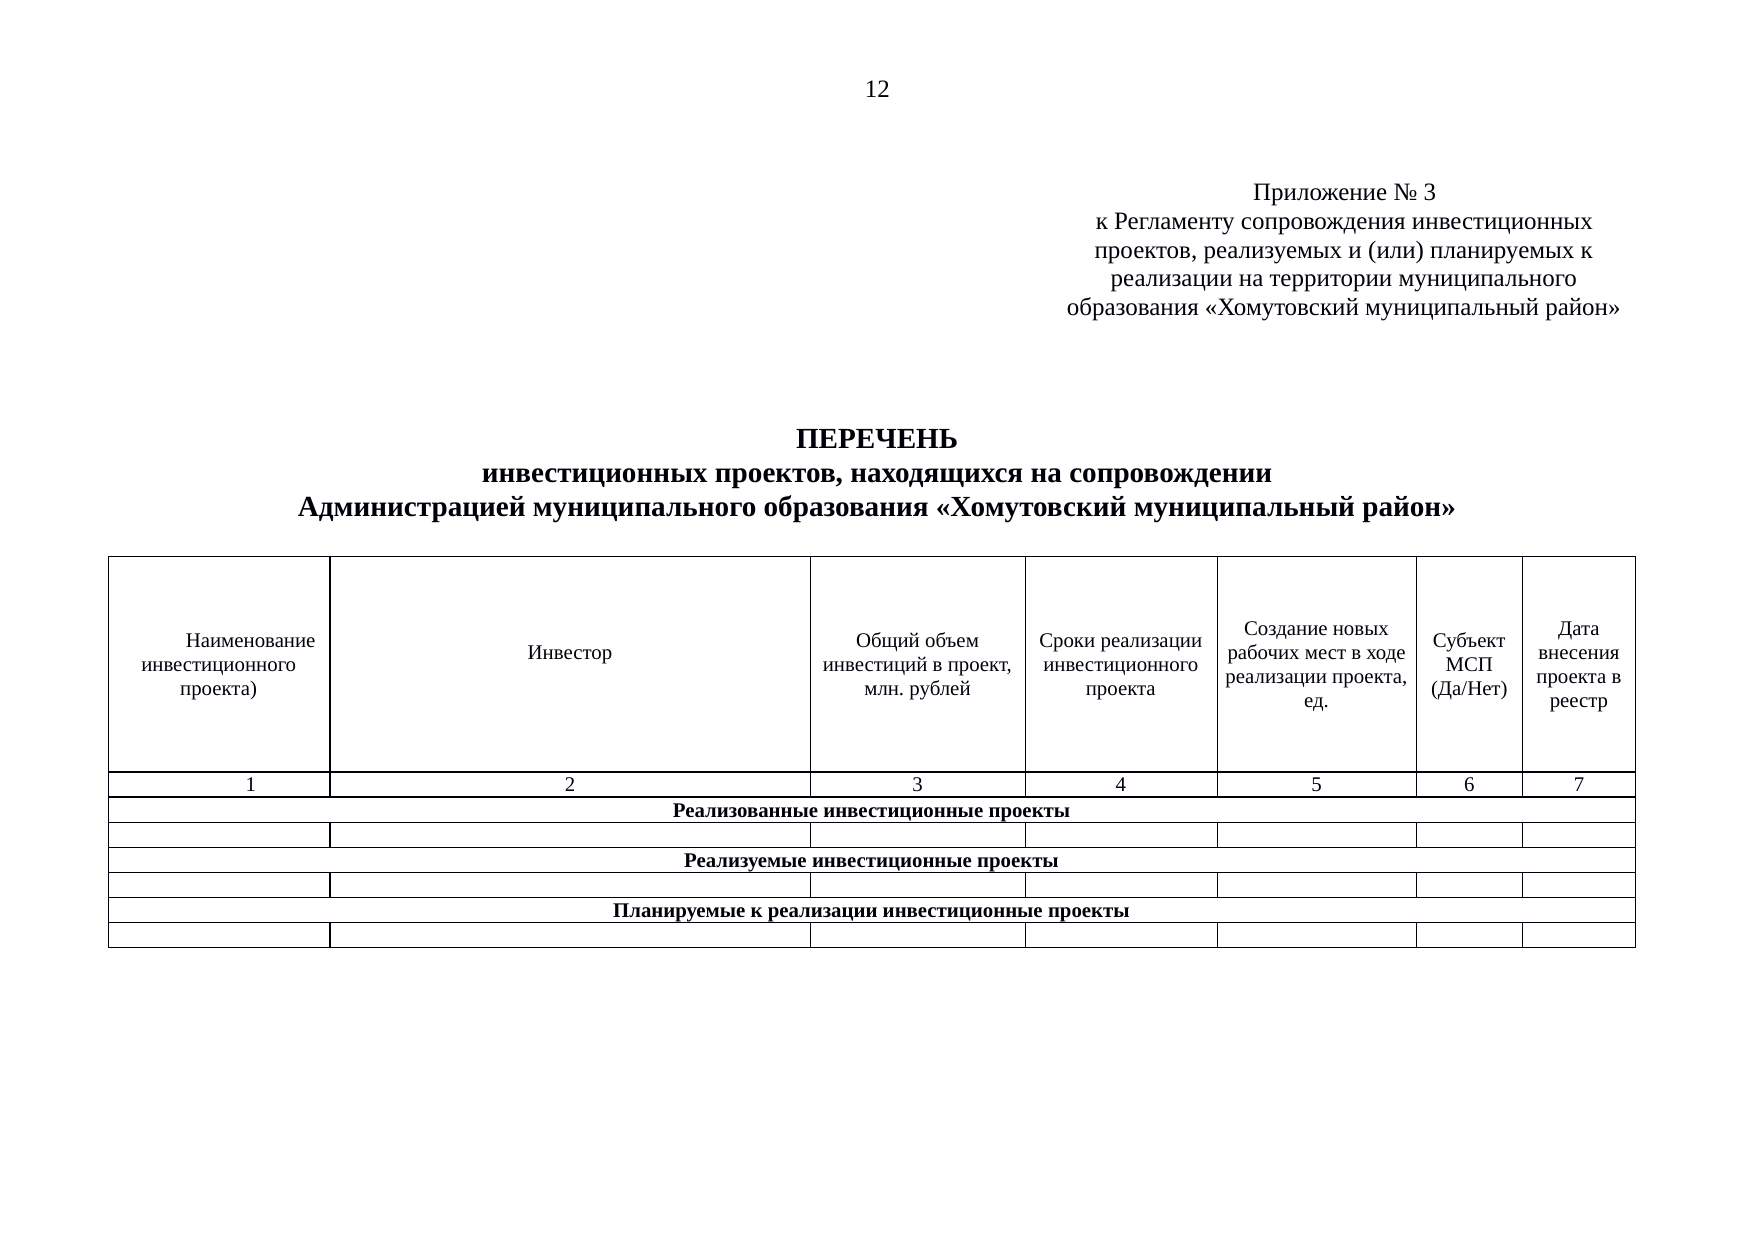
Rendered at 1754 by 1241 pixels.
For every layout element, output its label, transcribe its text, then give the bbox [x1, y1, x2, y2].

text Администрацией муниципального образования «Хомутовский муниципальный район» [118, 489, 1636, 522]
table_cell Реализованные инвестиционные проекты [109, 798, 1635, 822]
table_cell [109, 923, 329, 947]
table_cell [109, 873, 329, 897]
table_cell [1026, 873, 1217, 897]
table_cell [331, 823, 810, 847]
text к Регламенту сопровождения инвестиционных проектов, реализуемых и (или) планируемых к реализации на территории муниципального образования «Хомутовский муниципальный район» [1063, 206, 1624, 321]
table_cell [1523, 923, 1635, 947]
table_cell [109, 823, 329, 847]
text Приложение № 3 [1063, 177, 1624, 206]
table_cell [1523, 823, 1635, 847]
table_cell [1218, 923, 1416, 947]
table_cell Планируемые к реализации инвестиционные проекты [109, 898, 1635, 922]
table_header Создание новых рабочих мест в ходе реализации проекта, ед. [1218, 557, 1416, 771]
table_cell [331, 873, 810, 897]
table_cell [1417, 923, 1522, 947]
table_cell [1218, 873, 1416, 897]
table_cell [811, 823, 1025, 847]
table_cell [1417, 873, 1522, 897]
table_header Инвестор [331, 557, 810, 771]
table_header Сроки реализации инвестиционного проекта [1026, 557, 1217, 771]
table_cell 6 [1417, 773, 1522, 796]
table_cell [1218, 823, 1416, 847]
text инвестиционных проектов, находящихся на сопровождении [118, 455, 1636, 489]
table_header Дата внесения проекта в реестр [1523, 557, 1635, 771]
table_cell [811, 873, 1025, 897]
table_cell 7 [1523, 773, 1635, 796]
table_cell [331, 923, 810, 947]
table_cell [811, 923, 1025, 947]
table_header Субъект МСП (Да/Нет) [1417, 557, 1522, 771]
table_cell 3 [811, 773, 1025, 796]
table_cell 5 [1218, 773, 1416, 796]
table_cell [1026, 923, 1217, 947]
text ПЕРЕЧЕНЬ [118, 422, 1636, 455]
table_cell [1417, 823, 1522, 847]
table_header Общий объем инвестиций в проект, млн. рублей [811, 557, 1025, 771]
table_cell [1523, 873, 1635, 897]
table_cell 2 [331, 773, 810, 796]
table_header Наименование инвестиционного проекта) [109, 557, 329, 771]
table_cell [1026, 823, 1217, 847]
table_cell 4 [1026, 773, 1217, 796]
table_cell Реализуемые инвестиционные проекты [109, 848, 1635, 872]
table_cell 1 [109, 773, 329, 796]
